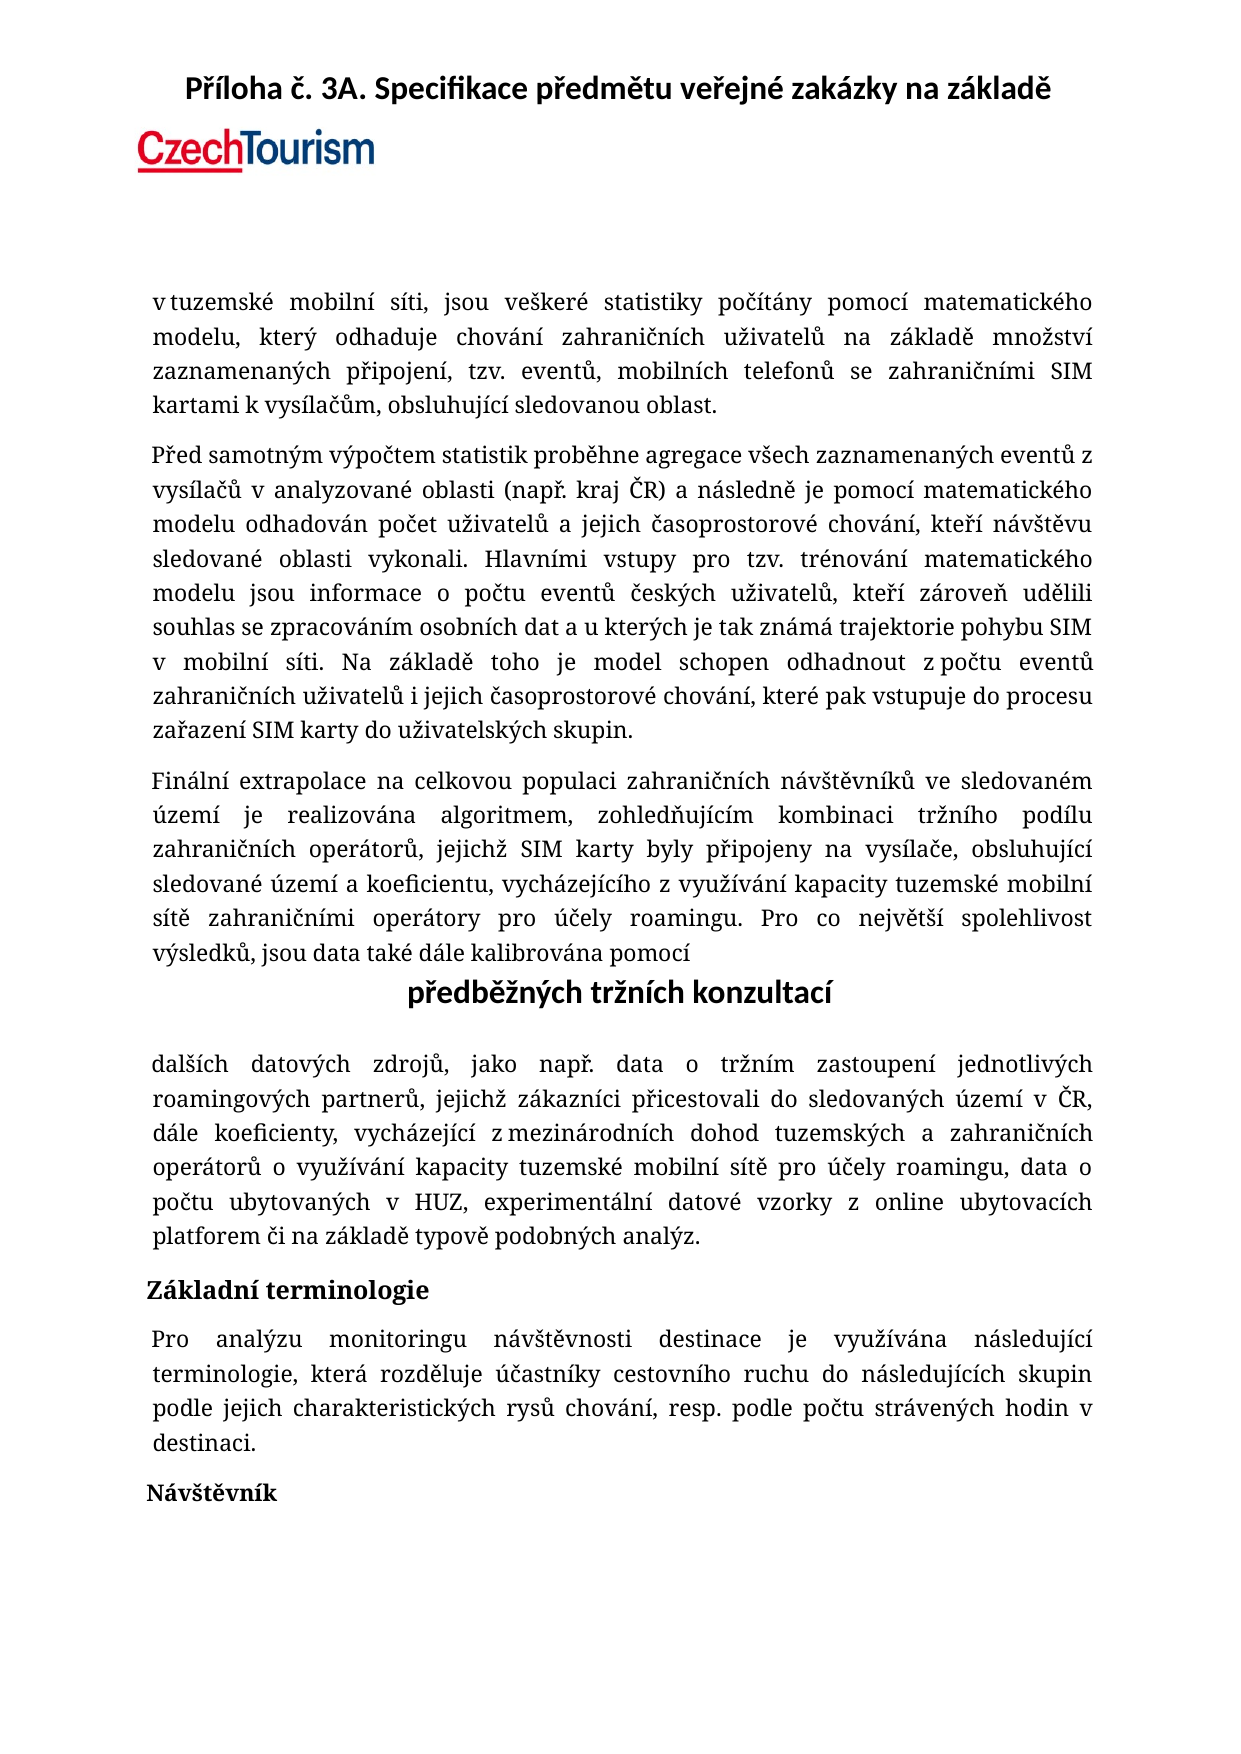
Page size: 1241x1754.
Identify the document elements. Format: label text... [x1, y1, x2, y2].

text Před samotným výpočtem statistik proběhne agregace všech zaznamenaných eventů z vysílačů v analyzované oblasti (např. kraj ČR) a následně je pomocí matematického modelu odhadován počet uživatelů a jejich časoprostorové chování, kteří návštěvu sledované oblasti vykonali. Hlavními vstupy pro tzv. trénování matematického modelu jsou informace o počtu eventů českých uživatelů, kteří zároveň udělili souhlas se zpracováním osobních dat a u kterých je tak známá trajektorie pohybu SIM v mobilní síti. Na základě toho je model schopen odhadnout z počtu eventů zahraničních uživatelů i jejich časoprostorové chování, které pak vstupuje do procesu zařazení SIM karty do uživatelských skupin. [151, 439, 1094, 746]
text Finální extrapolace na celkovou populaci zahraničních návštěvníků ve sledovaném území je realizována algoritmem, zohledňujícím kombinaci tržního podílu zahraničních operátorů, jejichž SIM karty byly připojeny na vysílače, obsluhující sledované území a koeficientu, vycházejícího z využívání kapacity tuzemské mobilní sítě zahraničními operátory pro účely roamingu. Pro co největší spolehlivost výsledků, jsou data také dále kalibrována pomocí [151, 765, 1094, 968]
text Pro analýzu monitoringu návštěvnosti destinace je využívána následující terminologie, která rozděluje účastníky cestovního ruchu do následujících skupin podle jejich charakteristických rysů chování, resp. podle počtu strávených hodin v destinaci. [151, 1323, 1094, 1458]
subtitle předběžných tržních konzultací [147, 971, 1092, 1012]
subtitle Základní terminologie [146, 1272, 1098, 1306]
text dalších datových zdrojů, jako např. data o tržním zastoupení jednotlivých roamingových partnerů, jejichž zákazníci přicestovali do sledovaných území v ČR, dále koeficienty, vycházející z mezinárodních dohod tuzemských a zahraničních operátorů o využívání kapacity tuzemské mobilní sítě pro účely roamingu, data o počtu ubytovaných v HUZ, experimentální datové vzorky z online ubytovacích platforem či na základě typově podobných analýz. [151, 1048, 1094, 1251]
picture [86, 66, 428, 238]
text Návštěvník [146, 1477, 1098, 1508]
